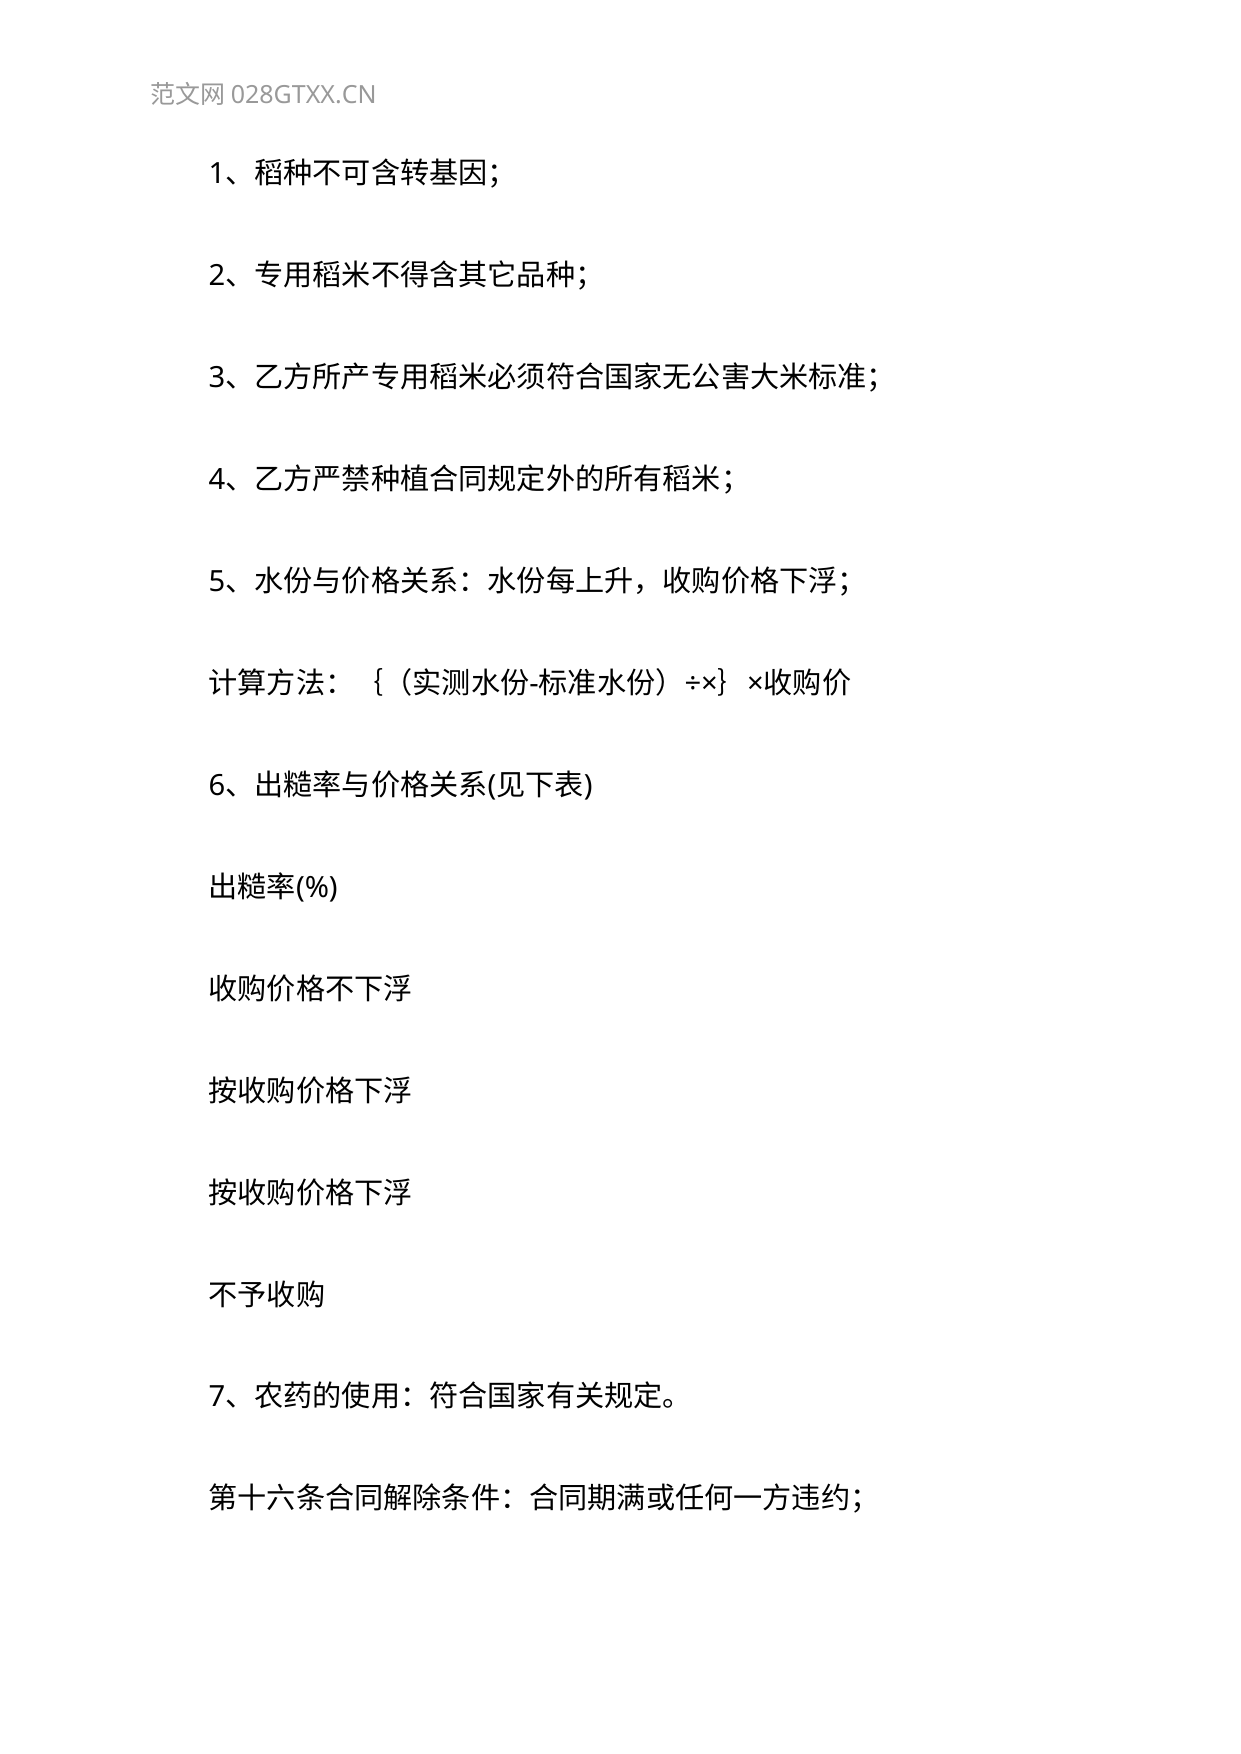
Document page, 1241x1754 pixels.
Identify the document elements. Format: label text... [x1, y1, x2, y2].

text 5、水份与价格关系：水份每上升，收购价格下浮； [150, 558, 1090, 600]
text 不予收购 [150, 1271, 1090, 1313]
text 6、出糙率与价格关系(见下表) [150, 762, 1090, 804]
text 1、稻种不可含转基因； [150, 150, 1090, 192]
text 4、乙方严禁种植合同规定外的所有稻米； [150, 456, 1090, 498]
text 出糙率(%) [150, 864, 1090, 906]
text 按收购价格下浮 [150, 1169, 1090, 1212]
text 2、专用稻米不得含其它品种； [150, 252, 1090, 294]
text 按收购价格下浮 [150, 1068, 1090, 1110]
text 收购价格不下浮 [150, 966, 1090, 1008]
text 第十六条合同解除条件：合同期满或任何一方违约； [150, 1475, 1090, 1517]
text 3、乙方所产专用稻米必须符合国家无公害大米标准； [150, 354, 1090, 396]
text 计算方法：｛（实测水份-标准水份）÷×｝×收购价 [150, 660, 1090, 702]
text 7、农药的使用：符合国家有关规定。 [150, 1373, 1090, 1415]
